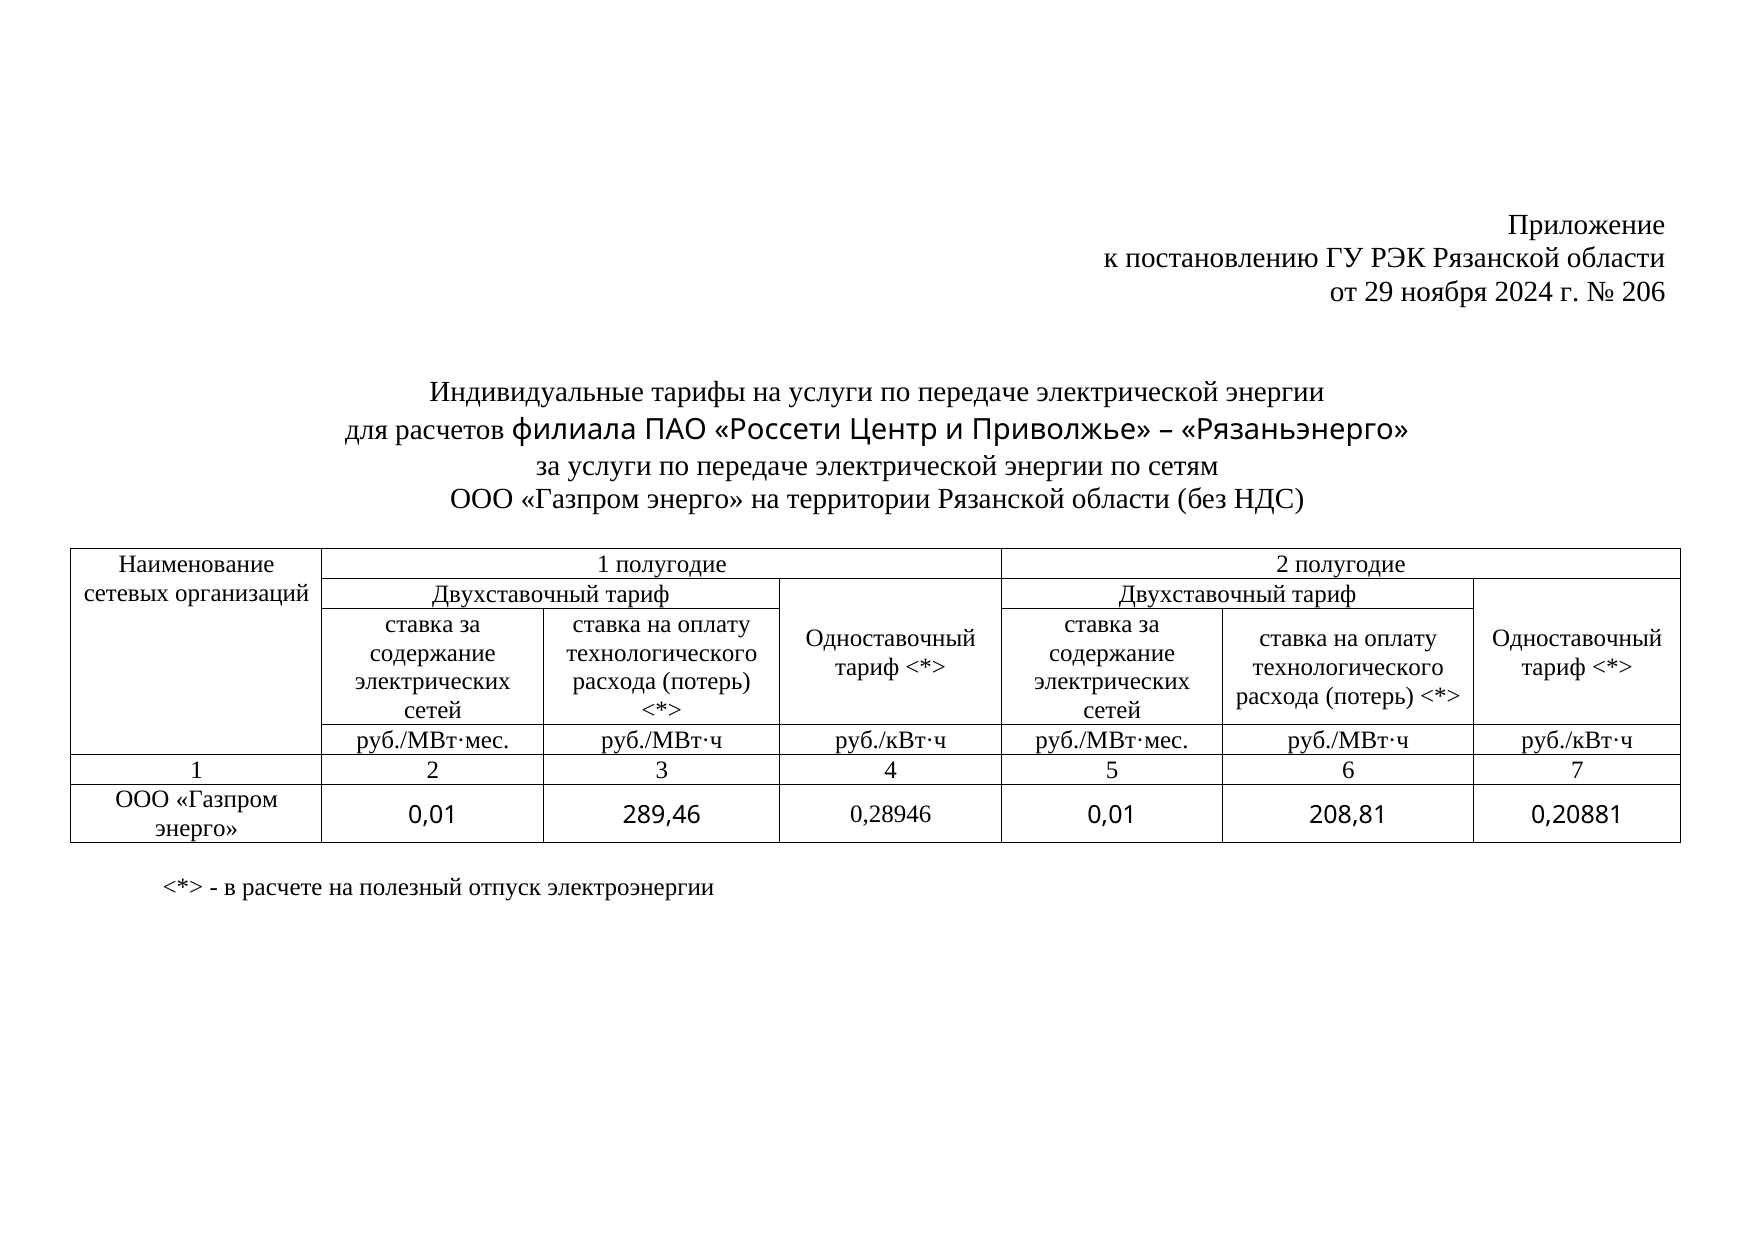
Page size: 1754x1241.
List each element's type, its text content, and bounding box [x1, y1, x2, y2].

table_cell руб./кВт·ч [780, 725, 1001, 754]
table_cell 0,01 [322, 785, 543, 842]
table_cell ООО «Газпром энерго» [71, 785, 321, 842]
table_cell ставка на оплату технологического расхода (потерь) <*> [1223, 609, 1473, 724]
table_cell 289,46 [544, 785, 779, 842]
table_cell 1 [71, 755, 321, 783]
table_cell Одноставочный тариф <*> [1474, 579, 1680, 724]
table_cell Двухставочный тариф [322, 579, 779, 608]
table_cell 208,81 [1223, 785, 1473, 842]
table_cell руб./МВт·мес. [1002, 725, 1222, 754]
table_cell руб./кВт·ч [1474, 725, 1680, 754]
table_cell 4 [780, 755, 1001, 783]
table_cell ставка за содержание электрических сетей [322, 609, 543, 724]
table_cell 0,20881 [1474, 785, 1680, 842]
table_cell ставка за содержание электрических сетей [1002, 609, 1222, 724]
table_header 1 полугодие [322, 549, 1001, 578]
text для расчетов филиала ПАО «Россети Центр и Приволжье» – «Рязаньэнерго» [89, 408, 1665, 448]
table_cell Одноставочный тариф <*> [780, 579, 1001, 724]
table_cell Двухставочный тариф [1002, 579, 1473, 608]
text ООО «Газпром энерго» на территории Рязанской области (без НДС) [89, 481, 1665, 515]
text от 29 ноября 2024 г. № 206 [89, 274, 1665, 307]
table_cell руб./МВт·ч [544, 725, 779, 754]
text за услуги по передаче электрической энергии по сетям [89, 448, 1665, 481]
text Приложение [89, 207, 1665, 240]
table_cell 0,28946 [780, 785, 1001, 842]
table_cell руб./МВт·ч [1223, 725, 1473, 754]
table_header 2 полугодие [1002, 549, 1680, 578]
table_cell 5 [1002, 755, 1222, 783]
text Индивидуальные тарифы на услуги по передаче электрической энергии [89, 374, 1665, 408]
table_header Наименование сетевых организаций [71, 549, 321, 754]
table_cell 6 [1223, 755, 1473, 783]
table_cell ставка на оплату технологического расхода (потерь) <*> [544, 609, 779, 724]
table_cell 3 [544, 755, 779, 783]
table_cell 0,01 [1002, 785, 1222, 842]
text к постановлению ГУ РЭК Рязанской области [89, 240, 1665, 274]
table_cell 7 [1474, 755, 1680, 783]
text <*> - в расчете на полезный отпуск электроэнергии [89, 872, 1665, 901]
table_cell руб./МВт·мес. [322, 725, 543, 754]
table_cell 2 [322, 755, 543, 783]
